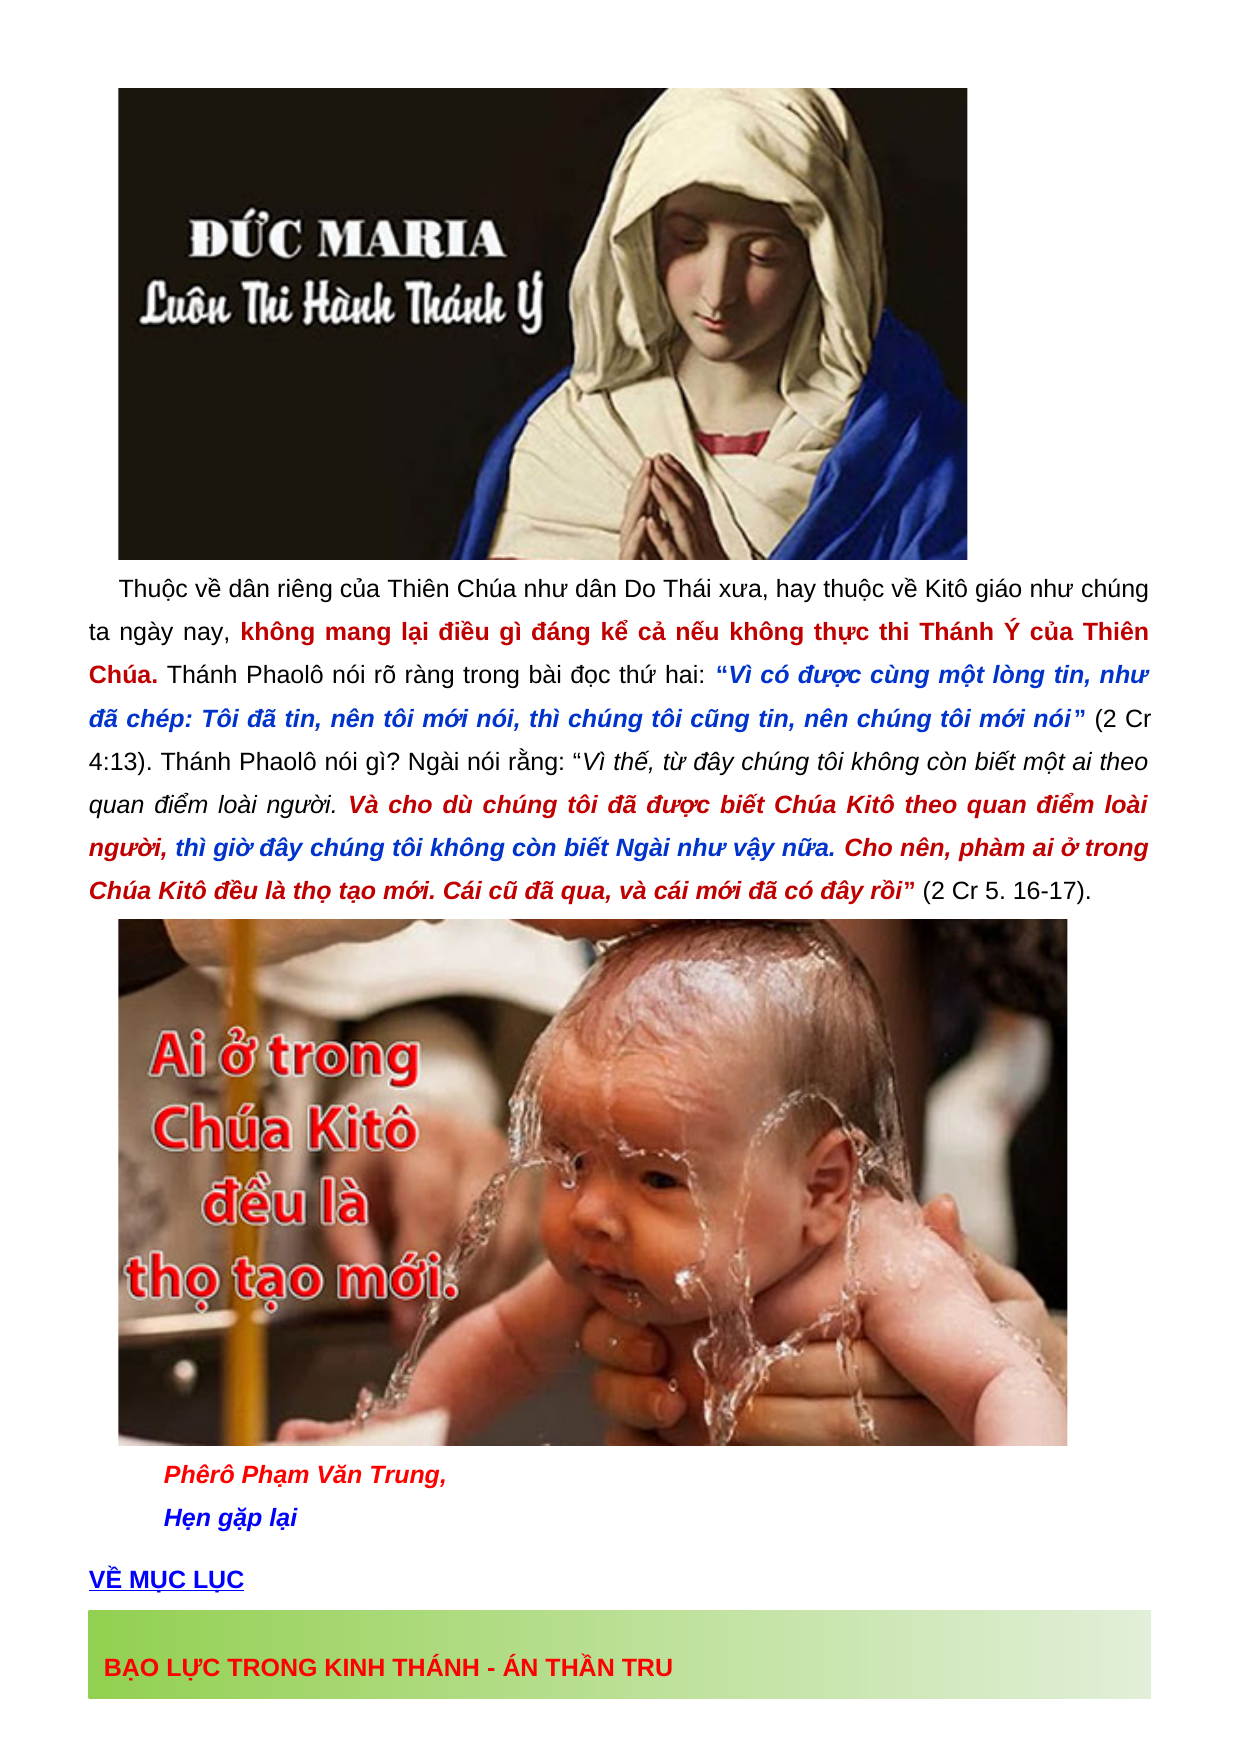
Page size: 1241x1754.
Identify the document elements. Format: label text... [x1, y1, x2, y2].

text Hẹn gặp lại [89, 1503, 1152, 1532]
picture [118, 88, 968, 560]
text Thuộc về dân riêng của Thiên Chúa như dân Do Thái xưa, hay thuộc về Kitô giáo như chúng ta ngày nay, không mang lại điều gì đáng kể cả nếu không thực thi Thánh Ý của Thiên Chúa. Thánh Phaolô nói rõ ràng trong bài đọc thứ hai: “Vì có được cùng một lòng tin, như đã chép: Tôi đã tin, nên tôi mới nói, thì chúng tôi cũng tin, nên chúng tôi mới nói” (2 Cr 4:13). Thánh Phaolô nói gì? Ngài nói rằng: “Vì thế, từ đây chúng tôi không còn biết một ai theo quan điểm loài người. Và cho dù chúng tôi đã được biết Chúa Kitô theo quan điểm loài người, thì giờ đây chúng tôi không còn biết Ngài như vậy nữa. Cho nên, phàm ai ở trong Chúa Kitô đều là thọ tạo mới. Cái cũ đã qua, và cái mới đã có đây rồi” (2 Cr 5. 16-17). [89, 574, 1152, 905]
picture [118, 919, 1068, 1446]
text Phêrô Phạm Văn Trung, [89, 1460, 1152, 1489]
text VỀ MỤC LỤC [89, 1565, 1152, 1594]
